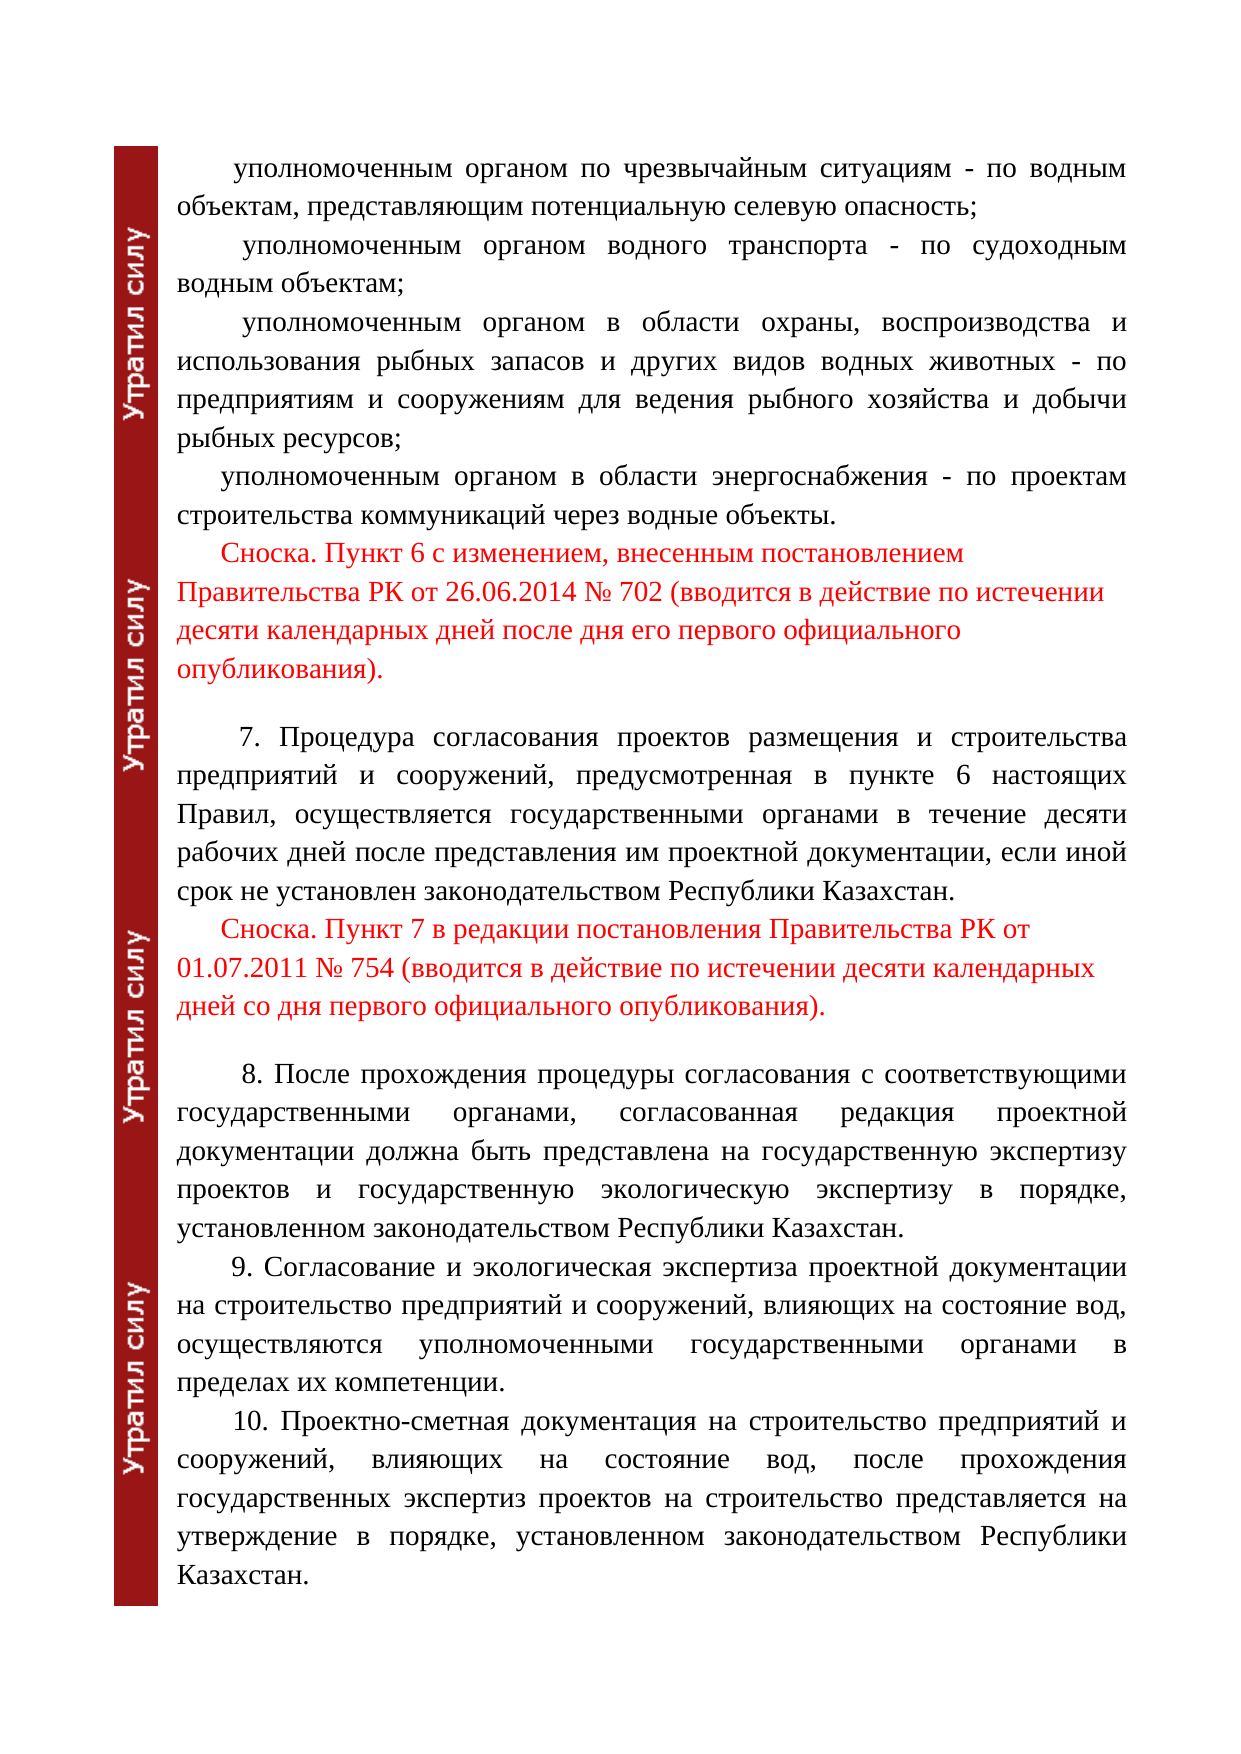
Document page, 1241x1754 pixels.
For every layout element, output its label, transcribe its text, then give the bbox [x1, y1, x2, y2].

text 7. Процедура согласования проектов размещения и строительства предприятий и сооружений, предусмотренная в пункте 6 настоящих Правил, осуществляется государственными органами в течение десяти рабочих дней после представления им проектной документации, если иной срок не установлен законодательством Республики Казахстан. [112, 719, 1128, 906]
picture [114, 146, 158, 150]
picture [114, 715, 158, 719]
text 9. Согласование и экологическая экспертиза проектной документации на строительство предприятий и сооружений, влияющих на состояние вод, осуществляются уполномоченными государственными органами в пределах их компетенции. [112, 1249, 1128, 1398]
text уполномоченным органом водного транспорта - по судоходным водным объектам; [112, 227, 1128, 299]
picture [114, 1591, 158, 1606]
picture [114, 299, 158, 304]
picture [114, 530, 158, 535]
picture [114, 906, 158, 911]
text уполномоченным органом в области охраны, воспроизводства и использования рыбных запасов и других видов водных животных - по предприятиям и сооружениям для ведения рыбного хозяйства и добычи рыбных ресурсов; [112, 304, 1128, 453]
text Сноска. Пункт 7 в редакции постановления Правительства РК от 01.07.2011 № 754 (вводится в действие по истечении десяти календарных дней со дня первого официального опубликования). [112, 911, 1128, 1052]
text уполномоченным органом в области энергоснабжения - по проектам строительства коммуникаций через водные объекты. [112, 458, 1128, 530]
picture [114, 453, 158, 458]
text 10. Проектно-сметная документация на строительство предприятий и сооружений, влияющих на состояние вод, после прохождения государственных экспертиз проектов на строительство представляется на утверждение в порядке, установленном законодательством Республики Казахстан. [112, 1403, 1128, 1591]
picture [114, 1398, 158, 1403]
text 8. После прохождения процедуры согласования с соответствующими государственными органами, согласованная редакция проектной документации должна быть представлена на государственную экспертизу проектов и государственную экологическую экспертизу в порядке, установленном законодательством Республики Казахстан. [112, 1056, 1128, 1244]
text Сноска. Пункт 6 с изменением, внесенным постановлением Правительства РК от 26.06.2014 № 702 (вводится в действие по истечении десяти календарных дней после дня его первого официального опубликования). [112, 535, 1128, 715]
picture [114, 1052, 158, 1056]
text уполномоченным органом по чрезвычайным ситуациям - по водным объектам, представляющим потенциальную селевую опасность; [112, 150, 1128, 222]
picture [114, 1244, 158, 1249]
picture [114, 222, 158, 227]
